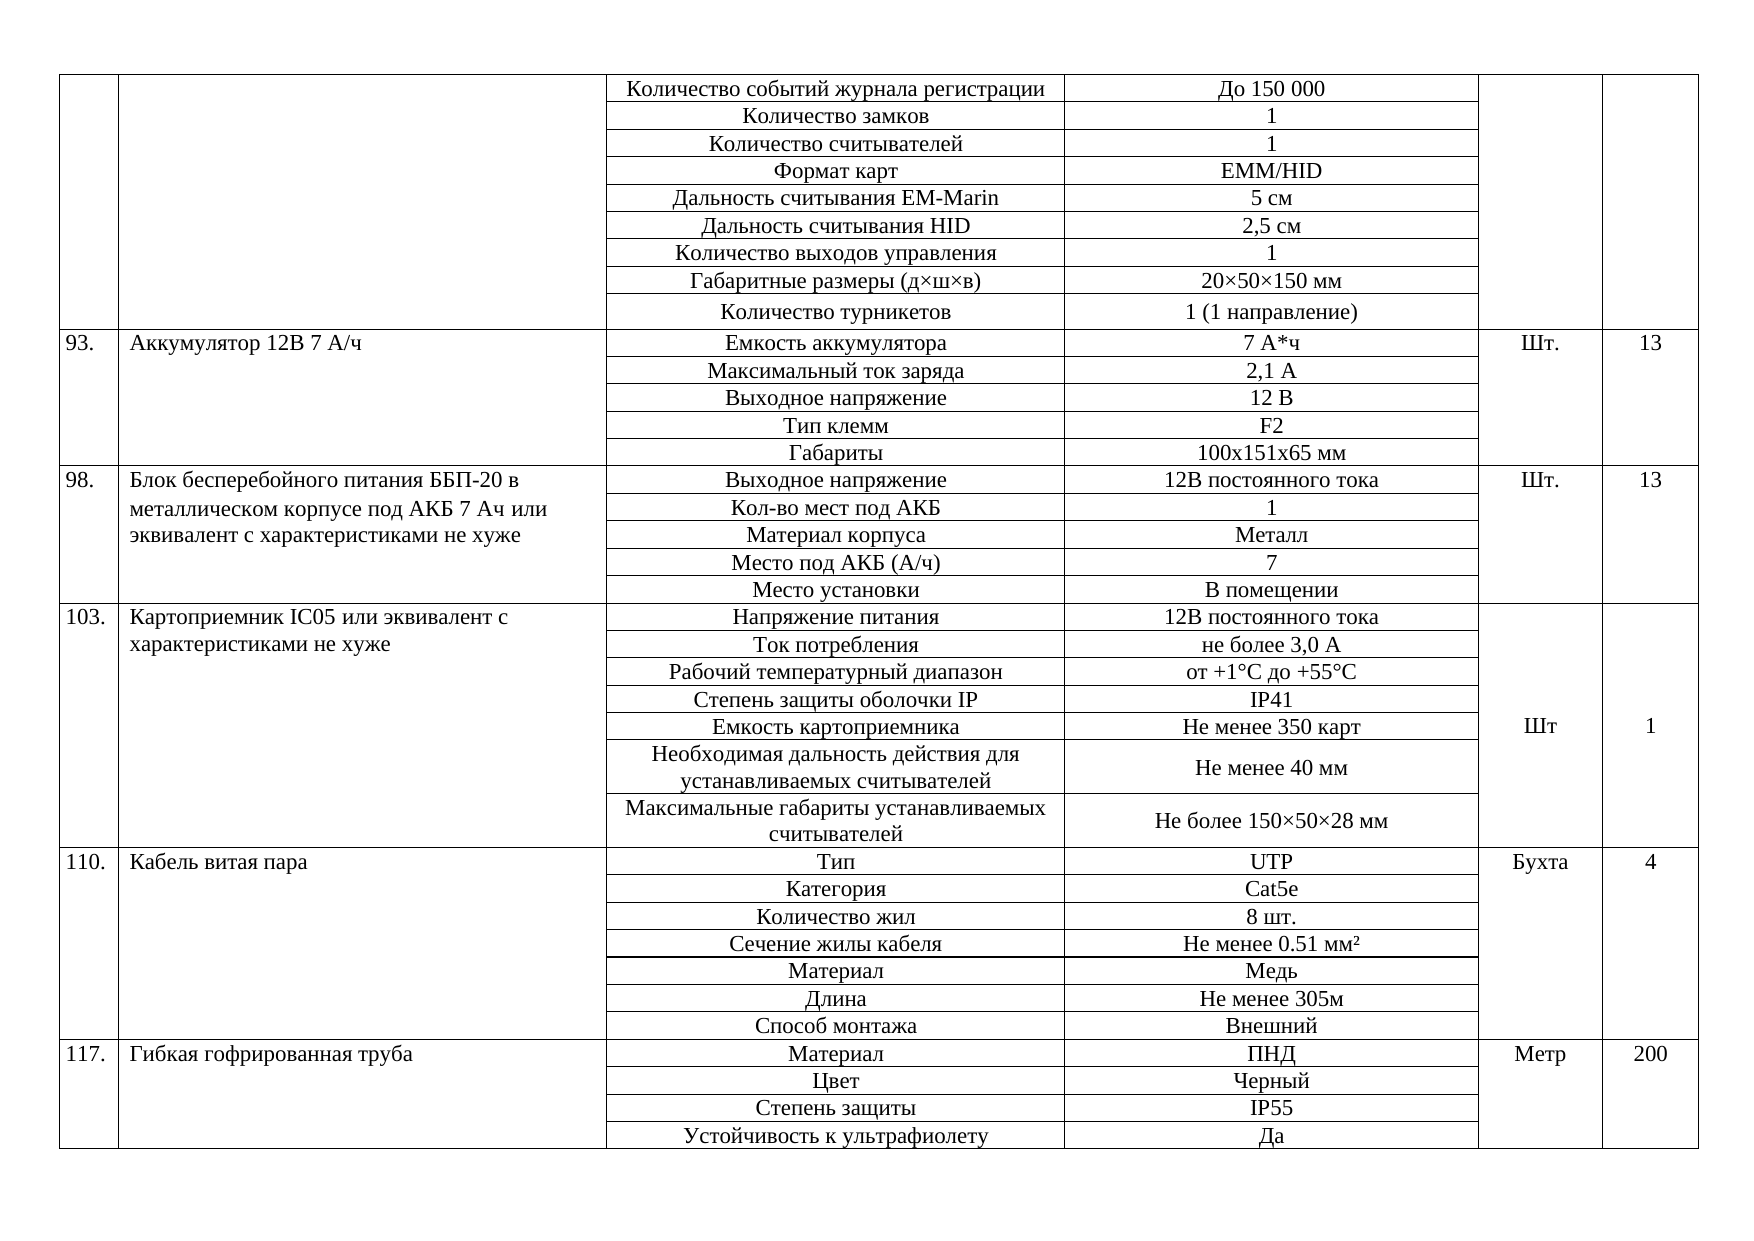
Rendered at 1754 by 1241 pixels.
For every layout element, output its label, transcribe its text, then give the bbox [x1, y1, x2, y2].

table_cell Черный [1065, 1067, 1478, 1093]
table_cell Количество выходов управления [607, 239, 1064, 266]
table_cell Цвет [607, 1067, 1064, 1093]
table_cell 13 [1603, 466, 1698, 602]
table_cell 7 А*ч [1065, 330, 1478, 356]
table_cell Металл [1065, 521, 1478, 548]
table_cell 1 [1603, 604, 1698, 847]
table_cell Место под АКБ (А/ч) [607, 549, 1064, 575]
table_cell 100x151x65 мм [1065, 439, 1478, 465]
table_cell 200 [1603, 1040, 1698, 1148]
table_cell IP55 [1065, 1095, 1478, 1121]
table_cell Емкость картоприемника [607, 713, 1064, 739]
table_cell Максимальный ток заряда [607, 357, 1064, 383]
table_cell 1 [1065, 102, 1478, 129]
table_cell Место установки [607, 576, 1064, 602]
table_cell Гибкая гофрированная труба [119, 1040, 606, 1148]
table_cell Емкость аккумулятора [607, 330, 1064, 356]
table_cell EMM/HID [1065, 157, 1478, 183]
table_cell Ток потребления [607, 631, 1064, 657]
table_cell 20×50×150 мм [1065, 267, 1478, 293]
table_cell Рабочий температурный диапазон [607, 658, 1064, 684]
table_cell [60, 604, 118, 847]
table_cell Напряжение питания [607, 604, 1064, 630]
table_cell Бухта [1479, 848, 1602, 1039]
table_cell Кол-во мест под АКБ [607, 494, 1064, 520]
table_cell Шт. [1479, 330, 1602, 465]
table_cell Тип клемм [607, 412, 1064, 438]
table_cell [60, 330, 118, 465]
table_cell [60, 848, 118, 1039]
table_cell Материал [607, 1040, 1064, 1066]
table_cell Количество считывателей [607, 130, 1064, 156]
table_cell Материал корпуса [607, 521, 1064, 548]
table_cell 1 [1065, 239, 1478, 266]
table_cell Метр [1479, 1040, 1602, 1148]
table_cell Материал [607, 958, 1064, 984]
table_cell До 150 000 [1065, 75, 1478, 101]
table_cell Блок бесперебойного питания ББП-20 в металлическом корпусе под АКБ 7 Ач или эквивалент с характеристиками не хуже [119, 466, 606, 602]
table_cell Кабель витая пара [119, 848, 606, 1039]
table_cell F2 [1065, 412, 1478, 438]
table_cell Категория [607, 875, 1064, 902]
table_cell Шт [1479, 604, 1602, 847]
table_cell Cat5e [1065, 875, 1478, 902]
table_cell 7 [1065, 549, 1478, 575]
table_cell Выходное напряжение [607, 466, 1064, 493]
table_cell Габариты [607, 439, 1064, 465]
table_cell 12В постоянного тока [1065, 466, 1478, 493]
table_cell Не более 150×50×28 мм [1065, 794, 1478, 847]
table_cell Да [1065, 1122, 1478, 1148]
table_cell 1 [1065, 494, 1478, 520]
table_cell 5 см [1065, 185, 1478, 211]
table_cell IP41 [1065, 686, 1478, 712]
table_cell Дальность считывания EM-Marin [607, 185, 1064, 211]
table_cell Не менее 350 карт [1065, 713, 1478, 739]
table_cell 12 В [1065, 384, 1478, 411]
table_cell 1 (1 направление) [1065, 294, 1478, 328]
table_cell [60, 466, 118, 602]
table_cell Габаритные размеры (д×ш×в) [607, 267, 1064, 293]
table_cell Шт. [1479, 466, 1602, 602]
table_cell Аккумулятор 12B 7 A/ч [119, 330, 606, 465]
table_cell Количество жил [607, 903, 1064, 929]
table_cell 1 [1065, 130, 1478, 156]
table_cell Формат карт [607, 157, 1064, 183]
table_cell Медь [1065, 958, 1478, 984]
table_cell 2,5 см [1065, 212, 1478, 238]
table_cell Не менее 0.51 мм² [1065, 930, 1478, 956]
table_cell Степень защиты оболочки IP [607, 686, 1064, 712]
table_cell Степень защиты [607, 1095, 1064, 1121]
table_cell Устойчивость к ультрафиолету [607, 1122, 1064, 1148]
table_cell Не менее 305м [1065, 985, 1478, 1011]
table_cell не более 3,0 А [1065, 631, 1478, 657]
table_cell Количество турникетов [607, 294, 1064, 328]
table_cell Тип [607, 848, 1064, 874]
table_cell Выходное напряжение [607, 384, 1064, 411]
table_cell UTP [1065, 848, 1478, 874]
table_cell 2,1 А [1065, 357, 1478, 383]
table_cell Не менее 40 мм [1065, 740, 1478, 793]
table_cell Картоприемник IC05 или эквивалент с характеристиками не хуже [119, 604, 606, 847]
table_cell Внешний [1065, 1012, 1478, 1039]
table_cell 13 [1603, 330, 1698, 465]
table_cell от +1°C до +55°C [1065, 658, 1478, 684]
table_cell 4 [1603, 848, 1698, 1039]
table_cell 12В постоянного тока [1065, 604, 1478, 630]
table_cell Максимальные габариты устанавливаемых считывателей [607, 794, 1064, 847]
table_cell Количество замков [607, 102, 1064, 129]
table_cell В помещении [1065, 576, 1478, 602]
table_cell 8 шт. [1065, 903, 1478, 929]
table_cell Количество событий журнала регистрации [607, 75, 1064, 101]
table_cell ПНД [1065, 1040, 1478, 1066]
table_cell Сечение жилы кабеля [607, 930, 1064, 956]
table_cell Способ монтажа [607, 1012, 1064, 1039]
table_cell Длина [607, 985, 1064, 1011]
table_cell Дальность считывания HID [607, 212, 1064, 238]
table_cell Необходимая дальность действия для устанавливаемых считывателей [607, 740, 1064, 793]
table_cell [60, 1040, 118, 1148]
